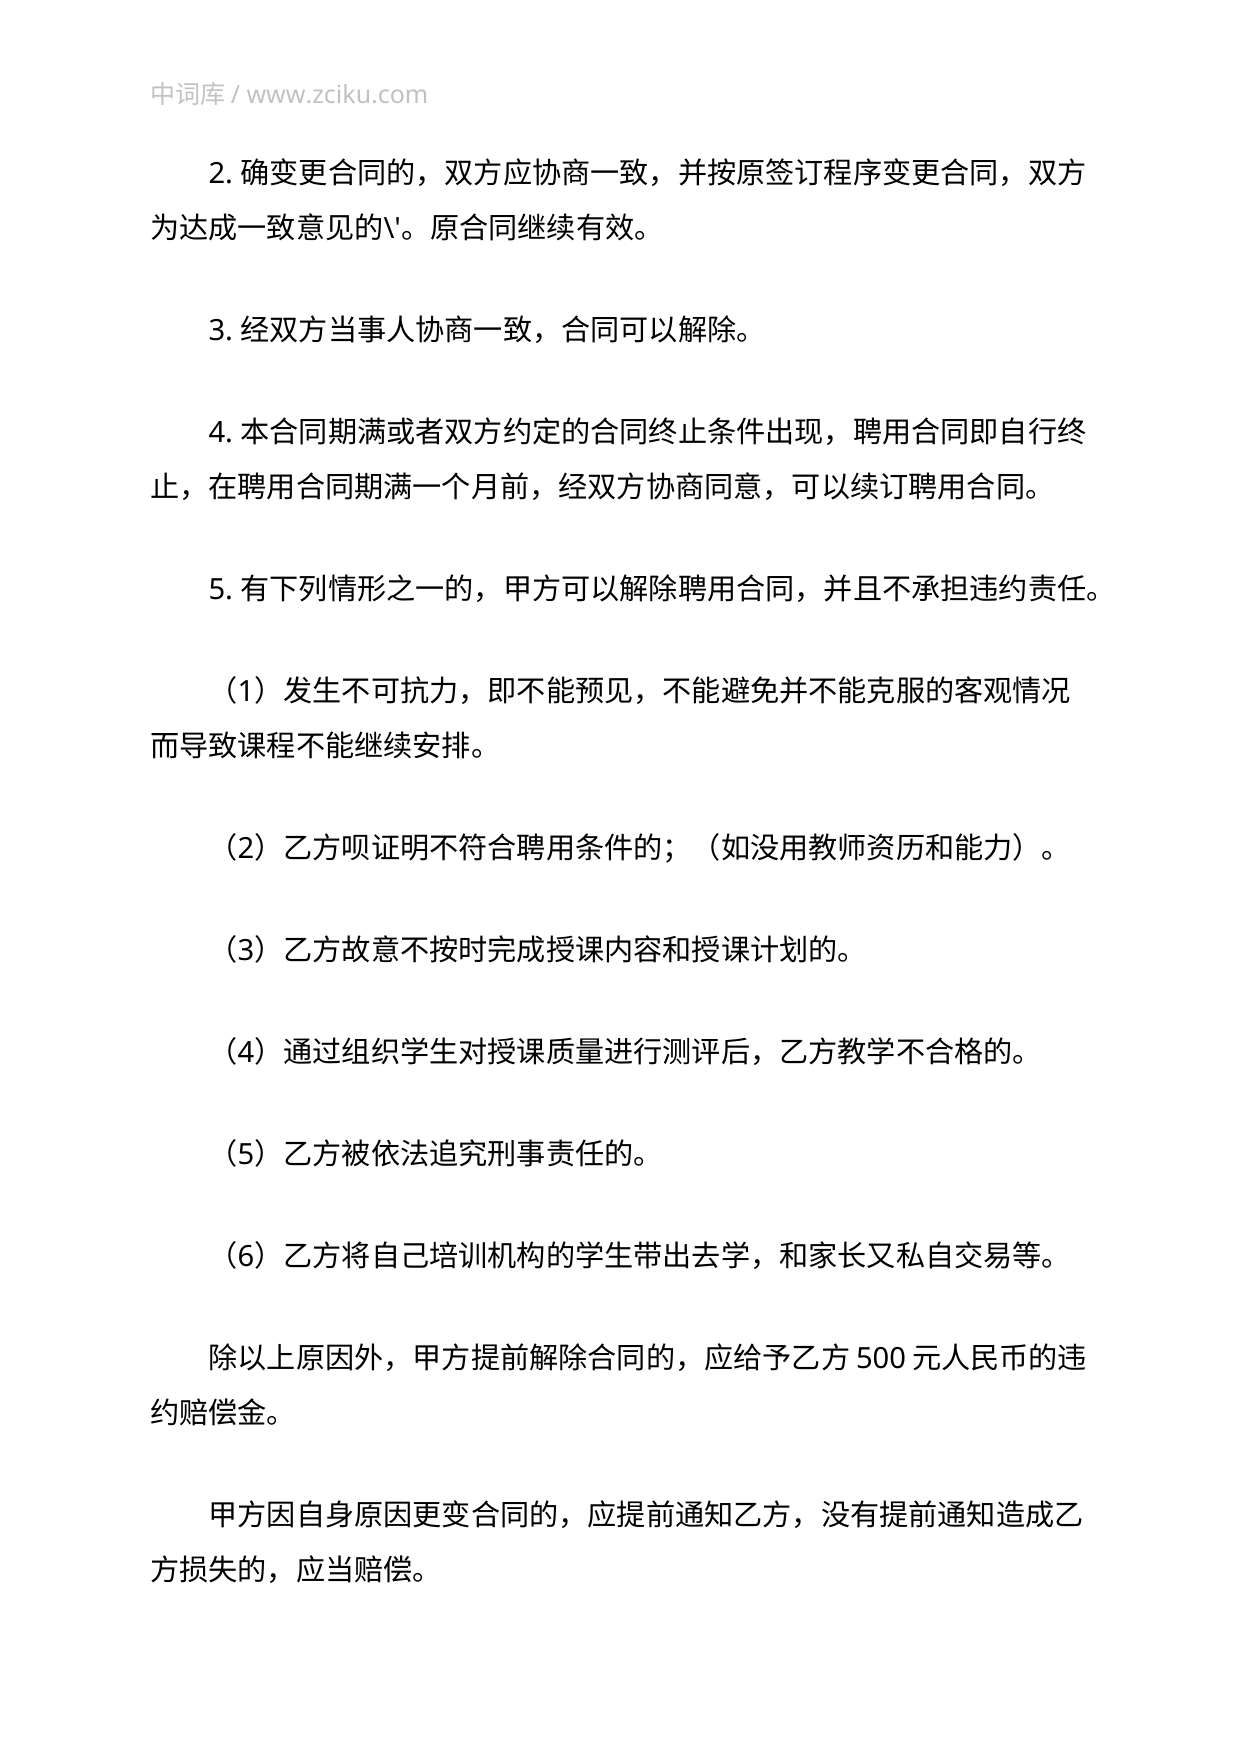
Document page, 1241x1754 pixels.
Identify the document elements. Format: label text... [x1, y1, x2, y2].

text 除以上原因外，甲方提前解除合同的，应给予乙方500元人民币的违约赔偿金。 [150, 1334, 1090, 1432]
text （4）通过组织学生对授课质量进行测评后，乙方教学不合格的。 [150, 1028, 1090, 1071]
text （1）发生不可抗力，即不能预见，不能避免并不能克服的客观情况而导致课程不能继续安排。 [150, 668, 1090, 765]
text （6）乙方将自己培训机构的学生带出去学，和家长又私自交易等。 [150, 1232, 1090, 1275]
text （5）乙方被依法追究刑事责任的。 [150, 1130, 1090, 1173]
text （3）乙方故意不按时完成授课内容和授课计划的。 [150, 926, 1090, 969]
text （2）乙方呗证明不符合聘用条件的；（如没用教师资历和能力）。 [150, 824, 1090, 867]
text 5. 有下列情形之一的，甲方可以解除聘用合同，并且不承担违约责任。 [150, 566, 1090, 608]
text 3. 经双方当事人协商一致，合同可以解除。 [150, 307, 1090, 349]
text 4. 本合同期满或者双方约定的合同终止条件出现，聘用合同即自行终止，在聘用合同期满一个月前，经双方协商同意，可以续订聘用合同。 [150, 409, 1090, 506]
text 2. 确变更合同的，双方应协商一致，并按原签订程序变更合同，双方为达成一致意见的\'。原合同继续有效。 [150, 150, 1090, 247]
text 甲方因自身原因更变合同的，应提前通知乙方，没有提前通知造成乙方损失的，应当赔偿。 [150, 1491, 1090, 1588]
